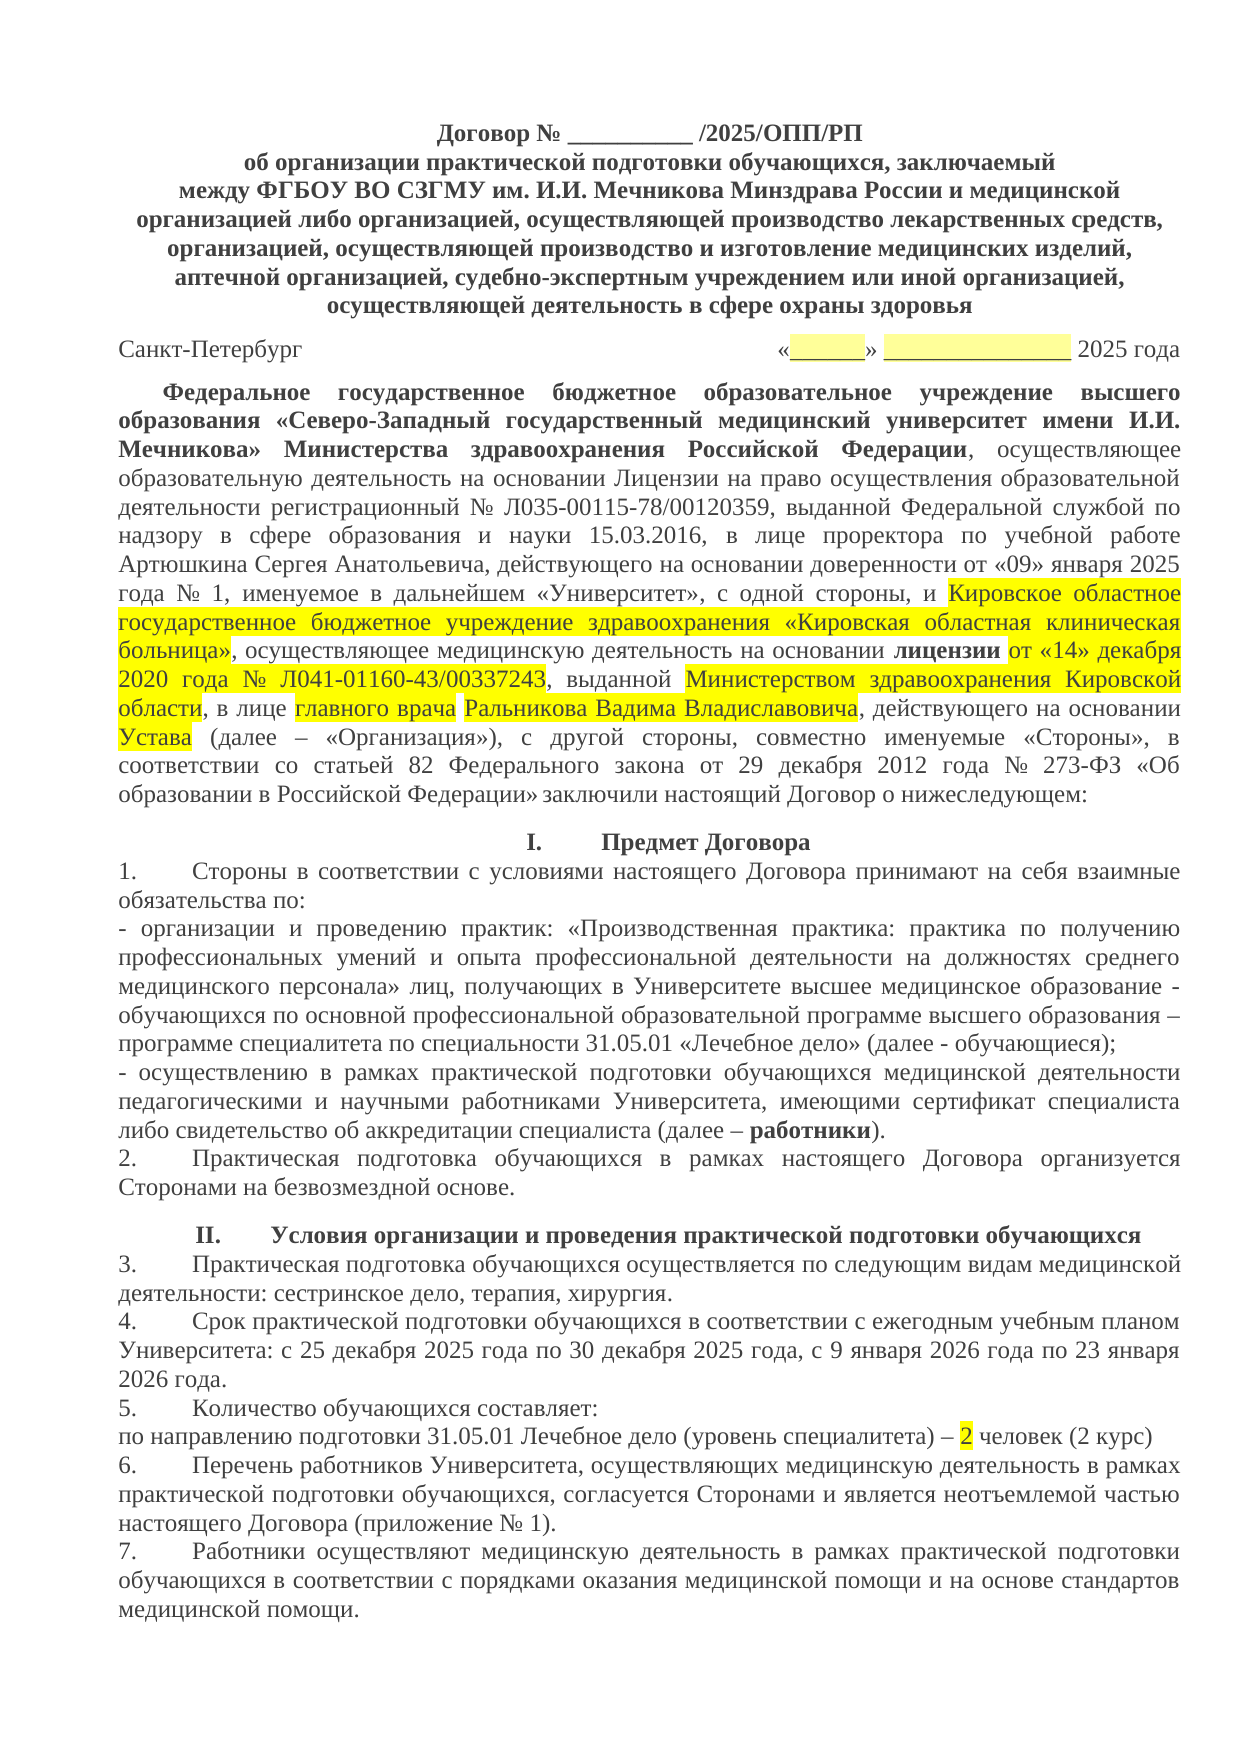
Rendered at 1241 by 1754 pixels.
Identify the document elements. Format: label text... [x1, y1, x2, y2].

list по направлению подготовки 31.05.01 Лечебное дело (уровень специалитета) – 2 человек (2 курс) [973, 1421, 1181, 1450]
list Практическая подготовка обучающихся осуществляется по следующим видам медицинской деятельности: сестринское дело, терапия, хирургия. [118, 1249, 1181, 1306]
text Договор № __________ /2025/ОПП/РП [118, 118, 1181, 147]
list Практическая подготовка обучающихся в рамках настоящего Договора организуется Сторонами на безвозмездной основе. [118, 1143, 1181, 1201]
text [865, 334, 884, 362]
text Санкт-Петербург «______» _______________ 2025 года [1071, 334, 1181, 362]
text Федеральное государственное бюджетное образовательное учреждение высшего образования «Северо-Западный государственный медицинский университет имени И.И. Мечникова» Министерства здравоохранения Российской Федерации, осуществляющее образовательную деятельность на основании Лицензии на право осуществления образовательной деятельности регистрационный № Л035-00115-78/00120359, выданной Федеральной службой по надзору в сфере образования и науки 15.03.2016, в лице проректора по учебной работе Артюшкина Сергея Анатольевича, действующего на основании доверенности от «09» января 2025 года № 1, именуемое в дальнейшем «Университет», с одной стороны, и Кировское областное государственное бюджетное учреждение здравоохранения «Кировская областная клиническая больница», осуществляющее медицинскую деятельность на основании лицензии от «14» декабря 2020 года № Л041-01160-43/00337243, выданной Министерством здравоохранения Кировской области, в лице главного врача Ральникова Вадима Владиславовича, действующего на основании Устава (далее – «Организация»), с другой стороны, совместно именуемые «Стороны», в соответствии со статьей 82 Федерального закона от 29 декабря 2012 года № 273-ФЗ «Об образовании в Российской Федерации» заключили настоящий Договор о нижеследующем: [118, 693, 1181, 808]
list Перечень работников Университета, осуществляющих медицинскую деятельность в рамках практической подготовки обучающихся, согласуется Сторонами и является неотъемлемой частью настоящего Договора (приложение № 1). [118, 1450, 1181, 1536]
list Работники осуществляют медицинскую деятельность в рамках практической подготовки обучающихся в соответствии с порядками оказания медицинской помощи и на основе стандартов медицинской помощи. [118, 1536, 1181, 1623]
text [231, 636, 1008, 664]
text об организации практической подготовки обучающихся, заключаемый между ФГБОУ ВО СЗГМУ им. И.И. Мечникова Минздрава России и медицинской организацией либо организацией, осуществляющей производство лекарственных средств, организацией, осуществляющей производство и изготовление медицинских изделий, аптечной организацией, судебно-экспертным учреждением или иной организацией, осуществляющей деятельность в сфере охраны здоровья [118, 147, 1181, 319]
list Предмет Договора [156, 827, 1181, 856]
text Федеральное государственное бюджетное образовательное учреждение высшего образования «Северо-Западный государственный медицинский университет имени И.И. Мечникова» Министерства здравоохранения Российской Федерации, осуществляющее образовательную деятельность на основании Лицензии на право осуществления образовательной деятельности регистрационный № Л035-00115-78/00120359, выданной Федеральной службой по надзору в сфере образования и науки 15.03.2016, в лице проректора по учебной работе Артюшкина Сергея Анатольевича, действующего на основании доверенности от «09» января 2025 года № 1, именуемое в дальнейшем «Университет», с одной стороны, и Кировское областное государственное бюджетное учреждение здравоохранения «Кировская областная клиническая больница», осуществляющее медицинскую деятельность на основании лицензии от «14» декабря 2020 года № Л041-01160-43/00337243, выданной Министерством здравоохранения Кировской области, в лице главного врача Ральникова Вадима Владиславовича, действующего на основании Устава (далее – «Организация»), с другой стороны, совместно именуемые «Стороны», в соответствии со статьей 82 Федерального закона от 29 декабря 2012 года № 273-ФЗ «Об образовании в Российской Федерации» заключили настоящий Договор о нижеследующем: [118, 377, 1181, 607]
list Условия организации и проведения практической подготовки обучающихся [156, 1220, 1181, 1249]
list Количество обучающихся составляет: [118, 1393, 1181, 1421]
list Срок практической подготовки обучающихся в соответствии с ежегодным учебным планом Университета: с 25 декабря 2025 года по 30 декабря 2025 года, с 9 января 2026 года по 23 января 2026 года. [118, 1306, 1181, 1393]
text Санкт-Петербург «______» _______________ 2025 года [118, 334, 790, 362]
list по направлению подготовки 31.05.01 Лечебное дело (уровень специалитета) – 2 человек (2 курс) [118, 1421, 960, 1450]
list Стороны в соответствии с условиями настоящего Договора принимают на себя взаимные обязательства по: [118, 856, 1181, 913]
list - осуществлению в рамках практической подготовки обучающихся медицинской деятельности педагогическими и научными работниками Университета, имеющими сертификат специалиста либо свидетельство об аккредитации специалиста (далее – работники). [118, 1057, 1181, 1143]
list - организации и проведению практик: «Производственная практика: практика по получению профессиональных умений и опыта профессиональной деятельности на должностях среднего медицинского персонала» лиц, получающих в Университете высшее медицинское образование - обучающихся по основной профессиональной образовательной программе высшего образования – программе специалитета по специальности 31.05.01 «Лечебное дело» (далее - обучающиеся); [118, 913, 1181, 1057]
